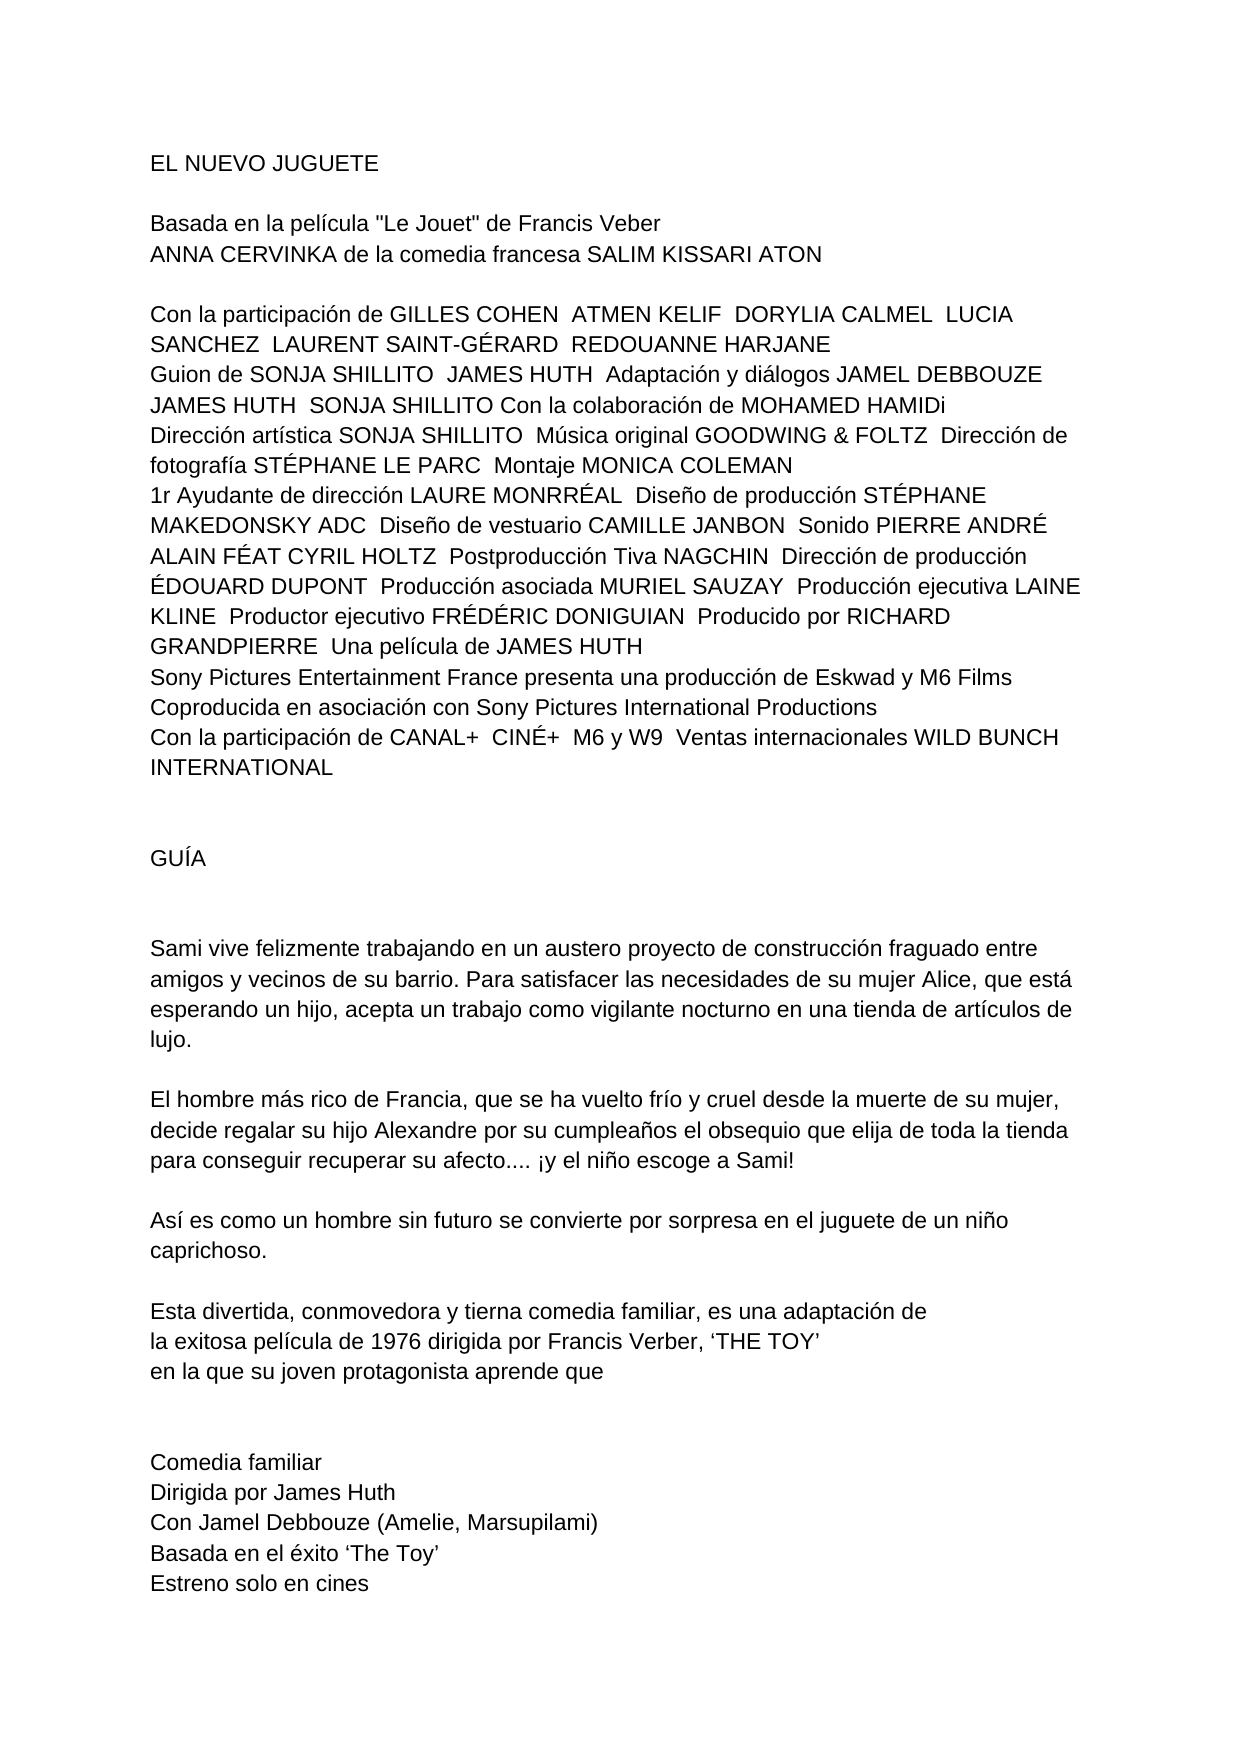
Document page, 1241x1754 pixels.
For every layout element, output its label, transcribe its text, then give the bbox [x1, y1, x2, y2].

text Así es como un hombre sin futuro se convierte por sorpresa en el juguete de un niño caprichoso. [150, 1207, 1090, 1264]
text Dirigida por James Huth [150, 1479, 1090, 1506]
text Guion de SONJA SHILLITO JAMES HUTH Adaptación y diálogos JAMEL DEBBOUZE JAMES HUTH SONJA SHILLITO Con la colaboración de MOHAMED HAMIDi [150, 361, 1090, 418]
text Comedia familiar [150, 1449, 1090, 1475]
text Sony Pictures Entertainment France presenta una producción de Eskwad y M6 Films Coproducida en asociación con Sony Pictures International Productions [150, 663, 1090, 720]
text Con la participación de CANAL+ CINÉ+ M6 y W9 Ventas internacionales WILD BUNCH INTERNATIONAL [150, 724, 1090, 781]
text Sami vive felizmente trabajando en un austero proyecto de construcción fraguado entre amigos y vecinos de su barrio. Para satisfacer las necesidades de su mujer Alice, que está esperando un hijo, acepta un trabajo como vigilante nocturno en una tienda de artículos de lujo. [150, 935, 1090, 1052]
text ANNA CERVINKA de la comedia francesa SALIM KISSARI ATON [150, 241, 1090, 267]
text en la que su joven protagonista aprende que [150, 1358, 1090, 1385]
text la exitosa película de 1976 dirigida por Francis Verber, ‘THE TOY’ [150, 1328, 1090, 1354]
text EL NUEVO JUGUETE [150, 150, 1090, 176]
text Con la participación de GILLES COHEN ATMEN KELIF DORYLIA CALMEL LUCIA SANCHEZ LAURENT SAINT-GÉRARD REDOUANNE HARJANE [150, 301, 1090, 358]
text Basada en la película "Le Jouet" de Francis Veber [150, 210, 1090, 237]
text Con Jamel Debbouze (Amelie, Marsupilami) [150, 1509, 1090, 1536]
text El hombre más rico de Francia, que se ha vuelto frío y cruel desde la muerte de su mujer, decide regalar su hijo Alexandre por su cumpleaños el obsequio que elija de toda la tienda para conseguir recuperar su afecto.... ¡y el niño escoge a Sami! [150, 1086, 1090, 1173]
text Basada en el éxito ‘The Toy’ [150, 1539, 1090, 1566]
text 1r Ayudante de dirección LAURE MONRRÉAL Diseño de producción STÉPHANE MAKEDONSKY ADC Diseño de vestuario CAMILLE JANBON Sonido PIERRE ANDRÉ ALAIN FÉAT CYRIL HOLTZ Postproducción Tiva NAGCHIN Dirección de producción ÉDOUARD DUPONT Producción asociada MURIEL SAUZAY Producción ejecutiva LAINE KLINE Productor ejecutivo FRÉDÉRIC DONIGUIAN Producido por RICHARD GRANDPIERRE Una película de JAMES HUTH [150, 482, 1090, 660]
text Estreno solo en cines [150, 1570, 1090, 1596]
text Dirección artística SONJA SHILLITO Música original GOODWING & FOLTZ Dirección de fotografía STÉPHANE LE PARC Montaje MONICA COLEMAN [150, 422, 1090, 478]
text Esta divertida, conmovedora y tierna comedia familiar, es una adaptación de [150, 1298, 1090, 1324]
text GUÍA [150, 845, 1090, 871]
